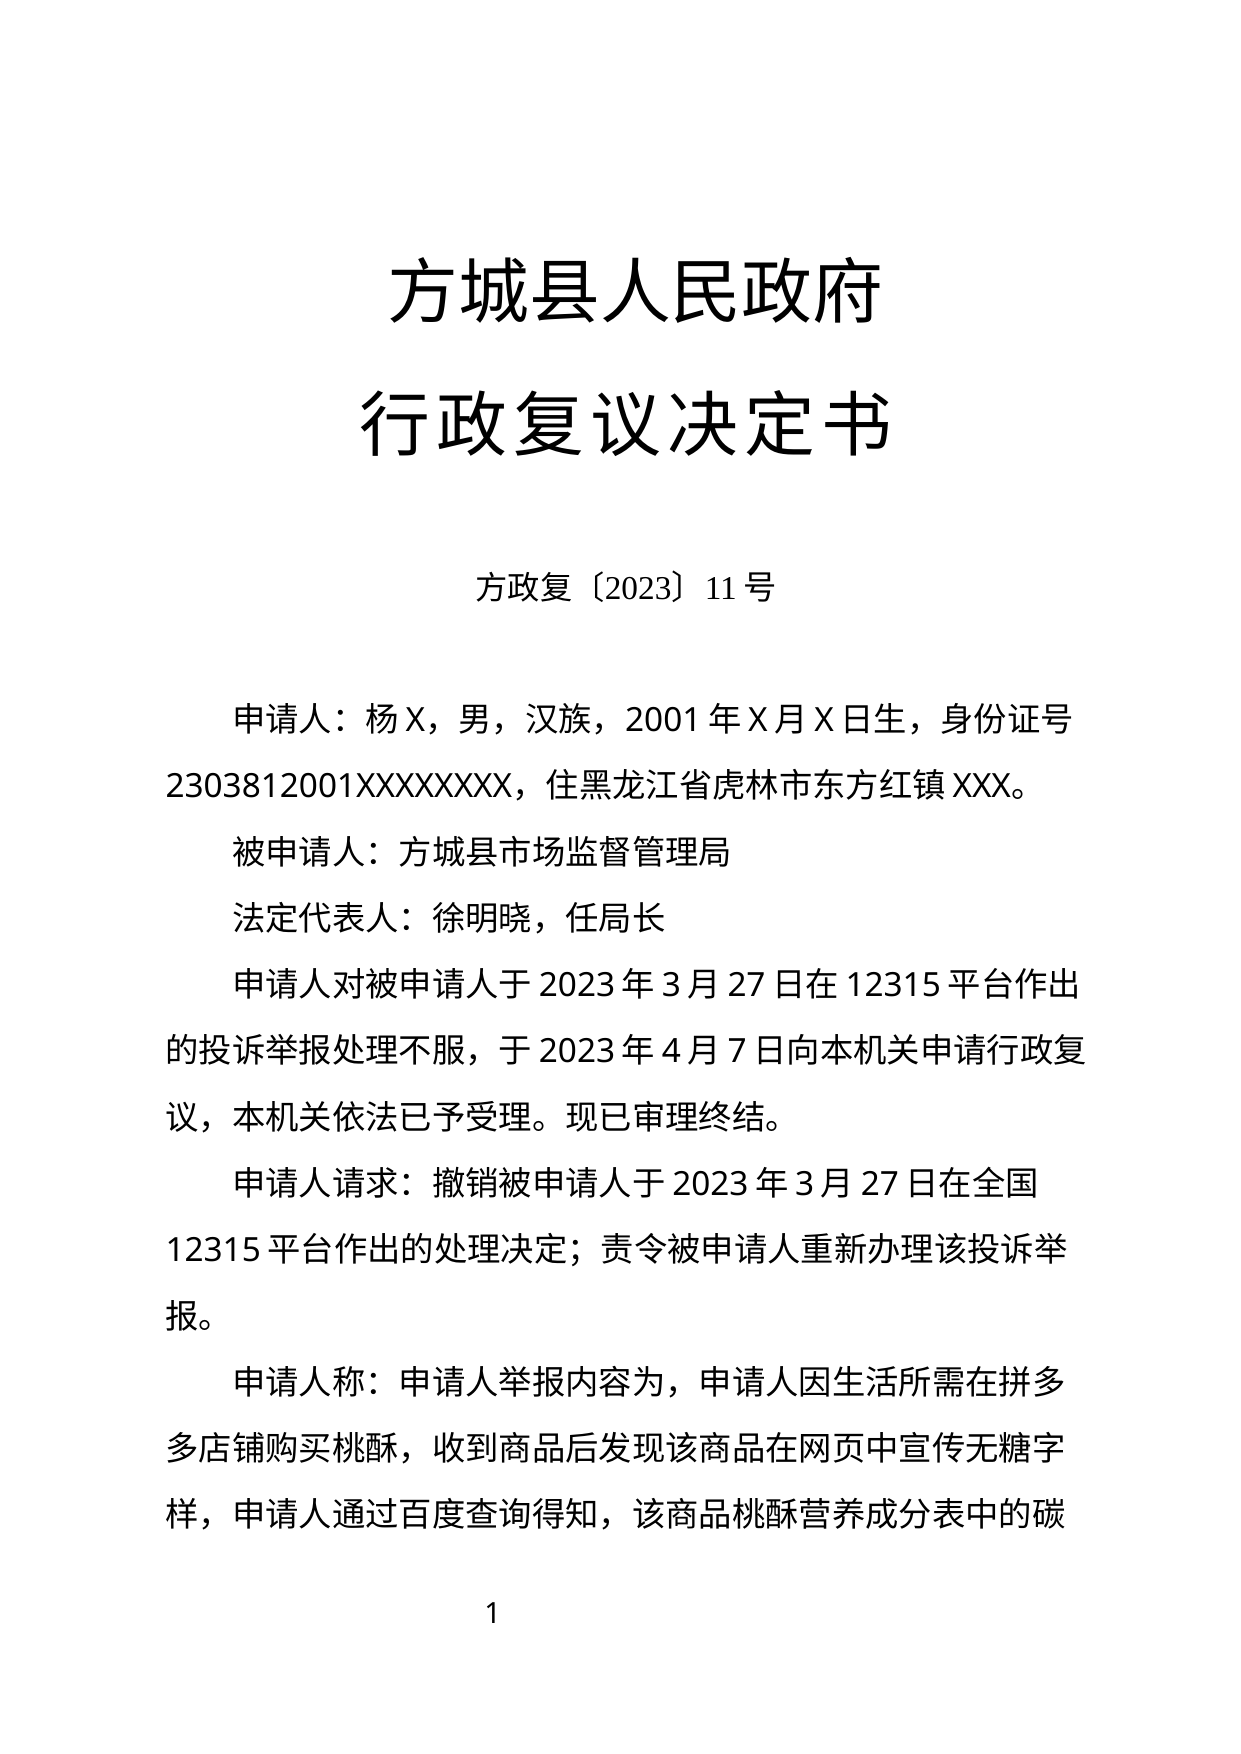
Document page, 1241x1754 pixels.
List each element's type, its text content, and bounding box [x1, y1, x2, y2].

text 方政复〔2023〕11号 [165, 552, 1087, 618]
text 申请人：杨X，男，汉族，2001年X月X日生，身份证号2303812001XXXXXXXX，住黑龙江省虎林市东方红镇XXX。 [165, 684, 1087, 817]
text 法定代表人：徐明晓，任局长 [165, 883, 1087, 949]
text 被申请人：方城县市场监督管理局 [165, 817, 1087, 883]
text 方城县人民政府 [165, 220, 1087, 353]
text 申请人请求：撤销被申请人于2023年3月27日在全国12315平台作出的处理决定；责令被申请人重新办理该投诉举报。 [165, 1148, 1087, 1347]
text 行政复议决定书 [165, 353, 1087, 485]
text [165, 1347, 1087, 1545]
text 申请人对被申请人于2023年3月27日在12315平台作出的投诉举报处理不服，于2023年4月7日向本机关申请行政复议，本机关依法已予受理。现已审理终结。 [165, 949, 1087, 1148]
